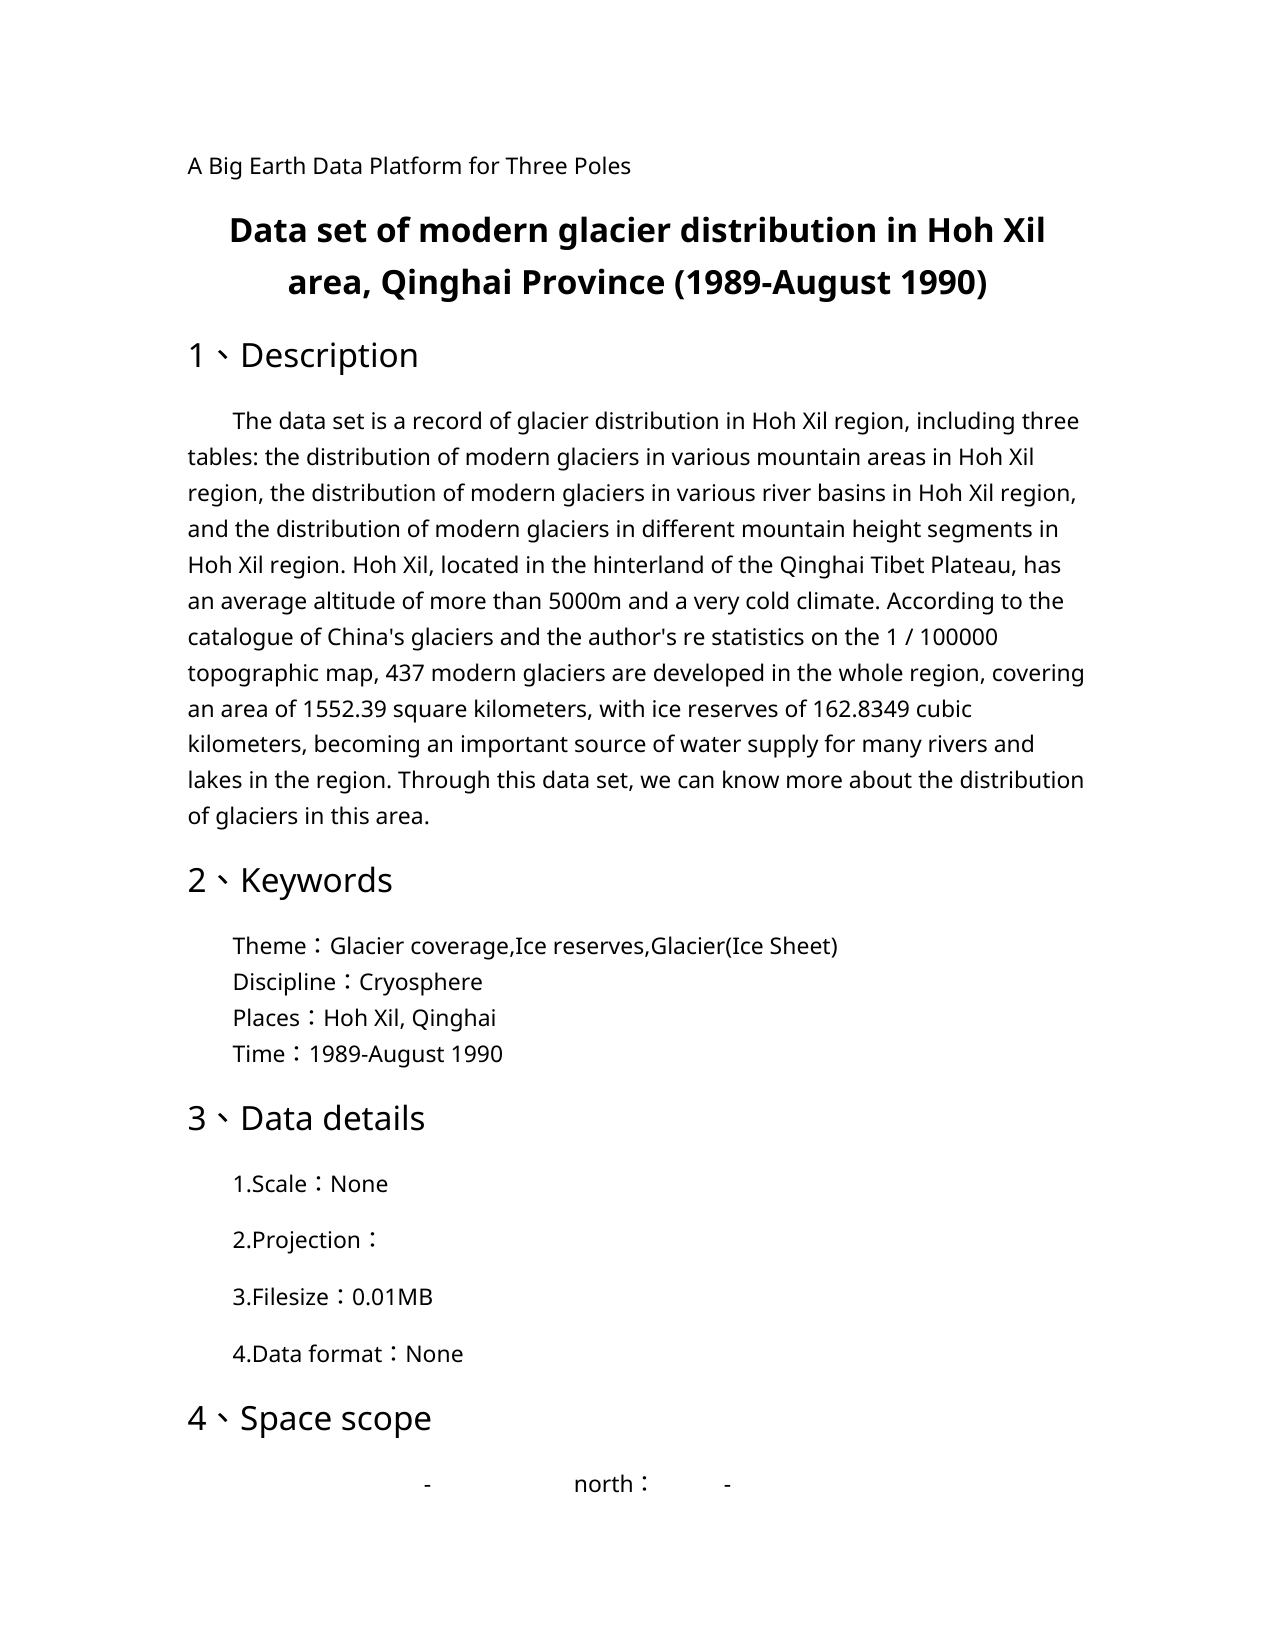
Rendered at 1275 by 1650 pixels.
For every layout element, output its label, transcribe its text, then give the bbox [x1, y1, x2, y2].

text 2.Projection： [232, 1224, 1087, 1256]
text A Big Earth Data Platform for Three Poles [187, 150, 1087, 181]
text 1、Description [187, 332, 1087, 377]
text 1.Scale：None [232, 1168, 1087, 1199]
text Theme：Glacier coverage,Ice reserves,Glacier(Ice Sheet) Discipline：Cryosphere Places：Hoh Xil, Qinghai Time：1989-August 1990 [232, 930, 1087, 1069]
text The data set is a record of glacier distribution in Hoh Xil region, including three tables: the distribution of modern glaciers in various mountain areas in Hoh Xil region, the distribution of modern glaciers in various river basins in Hoh Xil region, and the distribution of modern glaciers in different mountain height segments in Hoh Xil region. Hoh Xil, located in the hinterland of the Qinghai Tibet Plateau, has an average altitude of more than 5000m and a very cold climate. According to the catalogue of China's glaciers and the author's re statistics on the 1 / 100000 topographic map, 437 modern glaciers are developed in the whole region, covering an area of 1552.39 square kilometers, with ice reserves of 162.8349 cubic kilometers, becoming an important source of water supply for many rivers and lakes in the region. Through this data set, we can know more about the distribution of glaciers in this area. [187, 405, 1087, 832]
table_header - [413, 1468, 562, 1499]
text 4、Space scope [187, 1395, 1087, 1440]
text 3、Data details [187, 1095, 1087, 1140]
text 2、Keywords [187, 857, 1087, 902]
table_header - [713, 1468, 862, 1499]
text 4.Data format：None [232, 1338, 1087, 1369]
text 3.Filesize：0.01MB [232, 1281, 1087, 1312]
table_header north：36.6 [563, 1468, 712, 1499]
text Data set of modern glacier distribution in Hoh Xil area, Qinghai Province (1989-August 1990) [187, 207, 1087, 304]
